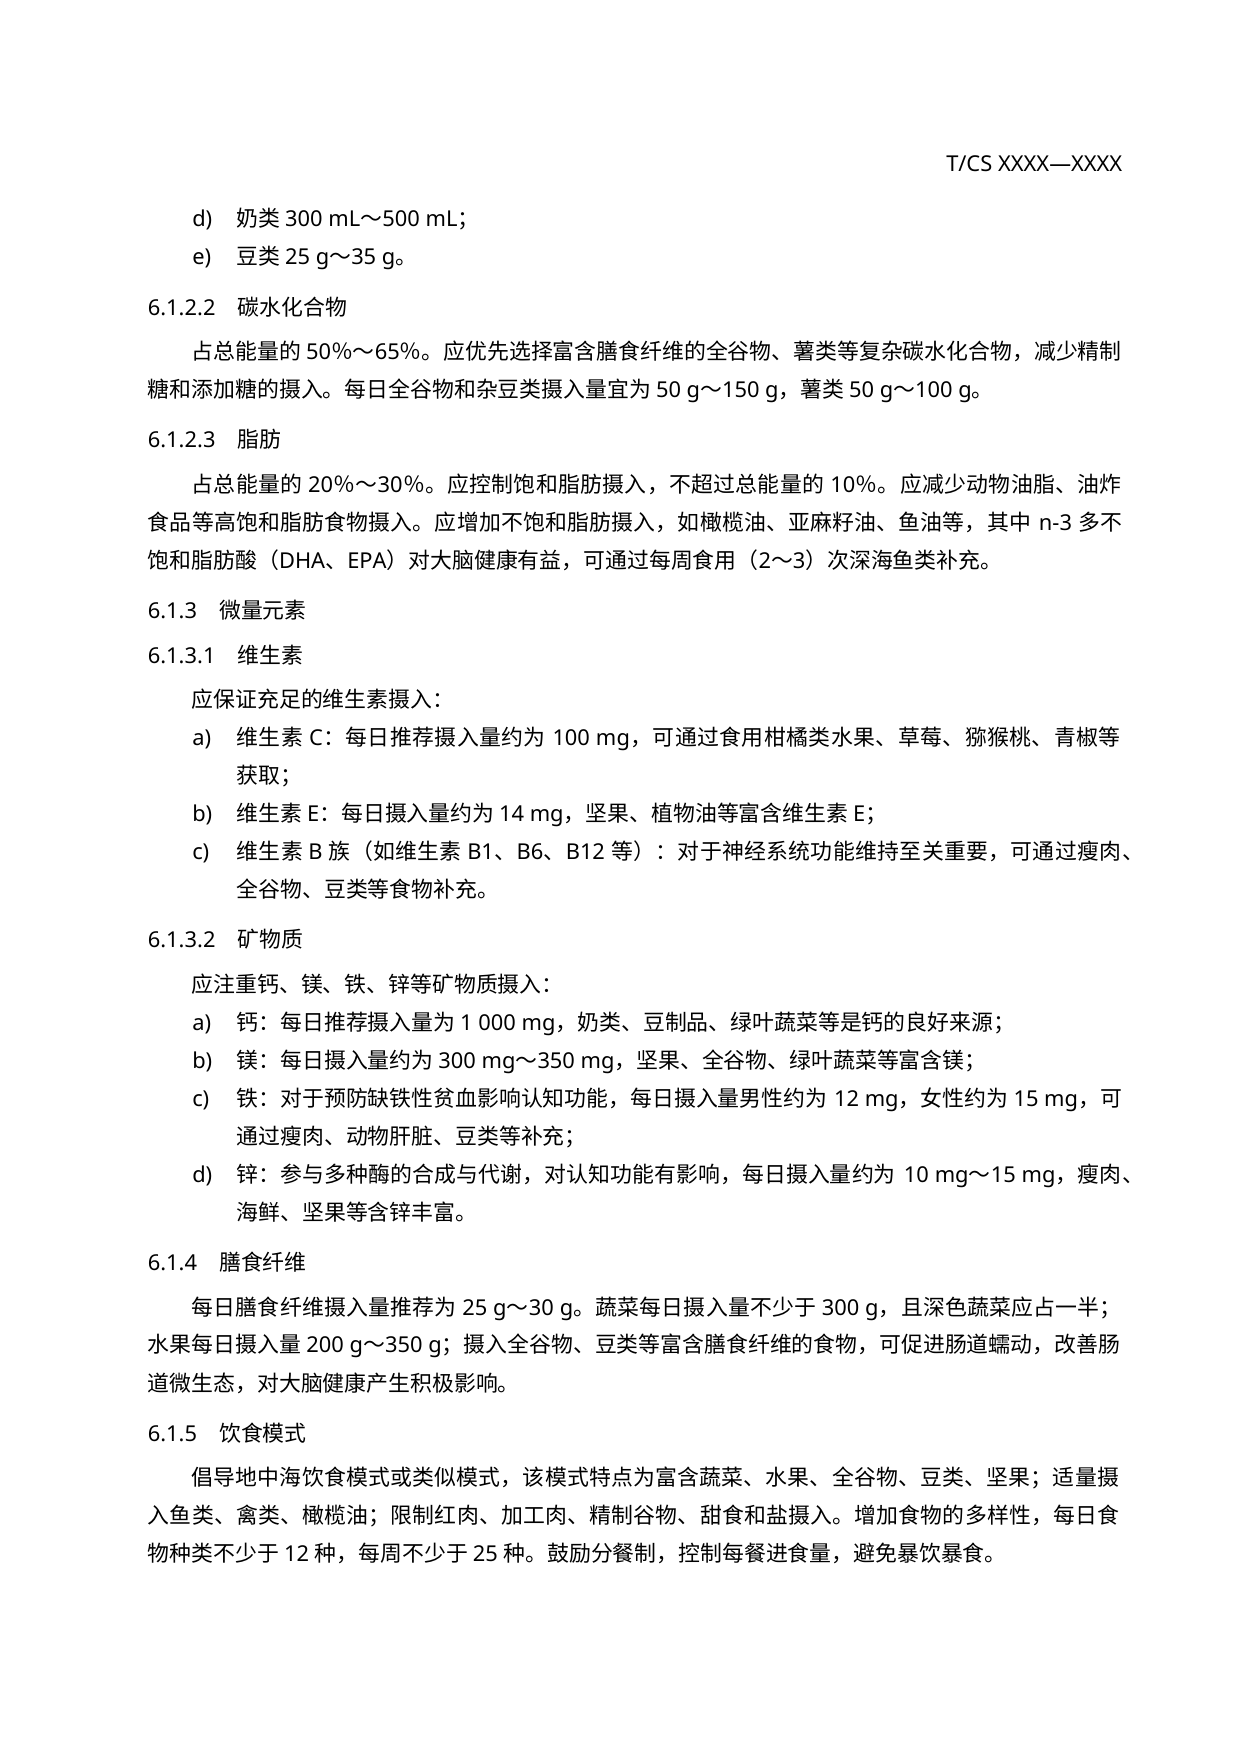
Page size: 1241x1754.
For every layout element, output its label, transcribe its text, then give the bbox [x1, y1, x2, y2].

list 钙：每日推荐摄入量为 1 000 mg，奶类、豆制品、绿叶蔬菜等是钙的良好来源； [192, 1004, 1122, 1036]
list 维生素 B 族（如维生素 B1、B6、B12 等）：对于神经系统功能维持至关重要，可通过瘦肉、全谷物、豆类等食物补充。 [192, 834, 1122, 904]
text 应注重钙、镁、铁、锌等矿物质摄入： [148, 967, 1122, 998]
text 脂肪 [148, 422, 1122, 454]
text 占总能量的 50％～65％。应优先选择富含膳食纤维的全谷物、薯类等复杂碳水化合物，减少精制糖和添加糖的摄入。每日全谷物和杂豆类摄入量宜为 50 g～150 g，薯类 50 g～100 g。 [148, 334, 1122, 404]
text 膳食纤维 [148, 1245, 1122, 1277]
list 奶类 300 mL～500 mL； [192, 201, 1122, 233]
list 维生素 E：每日摄入量约为 14 mg，坚果、植物油等富含维生素 E； [192, 796, 1122, 828]
text 碳水化合物 [148, 289, 1122, 321]
list 豆类 25 g～35 g。 [192, 239, 1122, 271]
text 每日膳食纤维摄入量推荐为 25 g～30 g。蔬菜每日摄入量不少于 300 g，且深色蔬菜应占一半；水果每日摄入量 200 g～350 g；摄入全谷物、豆类等富含膳食纤维的食物，可促进肠道蠕动，改善肠道微生态，对大脑健康产生积极影响。 [148, 1289, 1122, 1397]
text 维生素 [148, 638, 1122, 669]
text 矿物质 [148, 922, 1122, 954]
list 维生素 C：每日推荐摄入量约为 100 mg，可通过食用柑橘类水果、草莓、猕猴桃、青椒等获取； [192, 720, 1122, 789]
text 微量元素 [148, 593, 1122, 625]
text 应保证充足的维生素摄入： [148, 682, 1122, 714]
text 饮食模式 [148, 1416, 1122, 1448]
list 镁：每日摄入量约为 300 mg～350 mg，坚果、全谷物、绿叶蔬菜等富含镁； [192, 1043, 1122, 1074]
list 锌：参与多种酶的合成与代谢，对认知功能有影响，每日摄入量约为 10 mg～15 mg，瘦肉、海鲜、坚果等含锌丰富。 [192, 1157, 1122, 1226]
list 铁：对于预防缺铁性贫血影响认知功能，每日摄入量男性约为 12 mg，女性约为 15 mg，可通过瘦肉、动物肝脏、豆类等补充； [192, 1081, 1122, 1151]
text 占总能量的 20％～30％。应控制饱和脂肪摄入，不超过总能量的 10％。应减少动物油脂、油炸食品等高饱和脂肪食物摄入。应增加不饱和脂肪摄入，如橄榄油、亚麻籽油、鱼油等，其中 n-3 多不饱和脂肪酸（DHA、EPA）对大脑健康有益，可通过每周食用（2～3）次深海鱼类补充。 [148, 467, 1122, 574]
text 倡导地中海饮食模式或类似模式，该模式特点为富含蔬菜、水果、全谷物、豆类、坚果；适量摄入鱼类、禽类、橄榄油；限制红肉、加工肉、精制谷物、甜食和盐摄入。增加食物的多样性，每日食物种类不少于 12 种，每周不少于 25 种。鼓励分餐制，控制每餐进食量，避免暴饮暴食。 [148, 1460, 1122, 1568]
